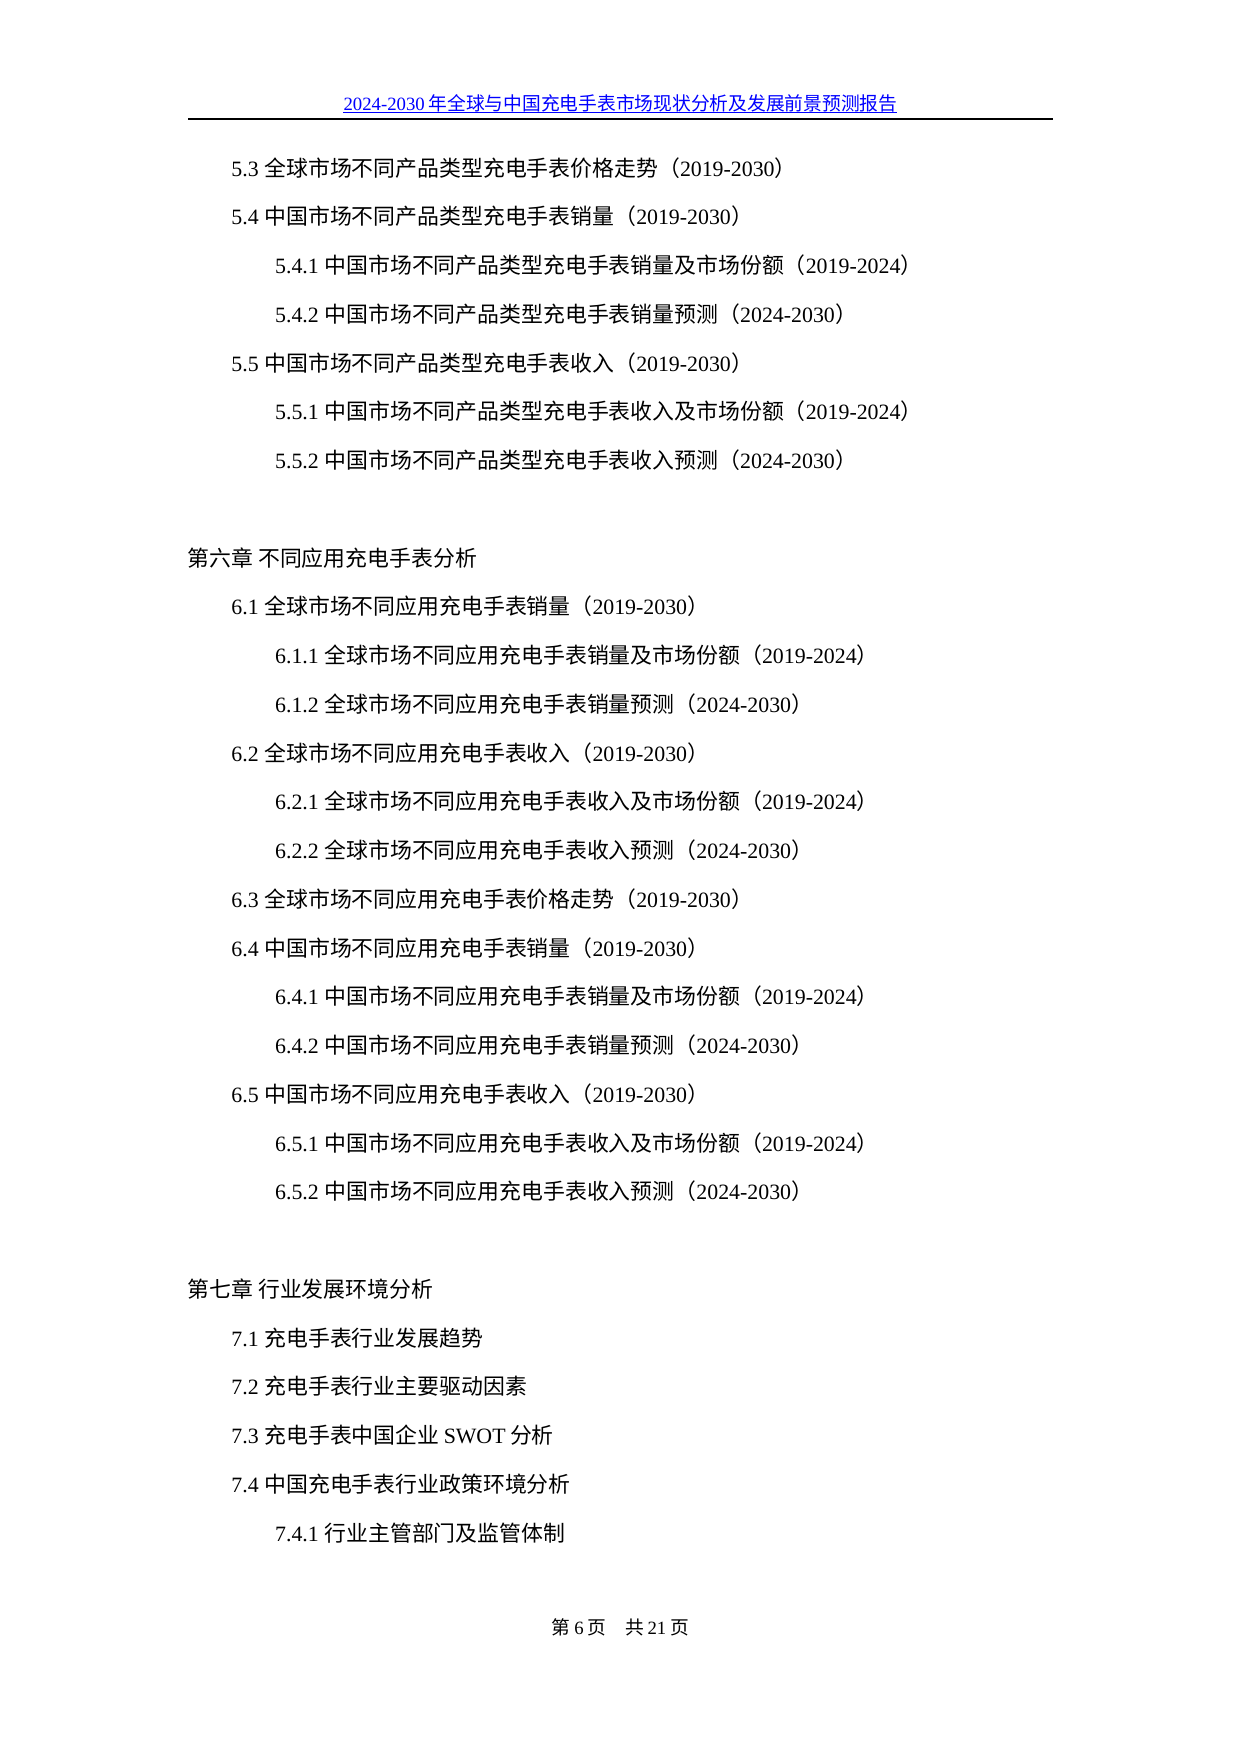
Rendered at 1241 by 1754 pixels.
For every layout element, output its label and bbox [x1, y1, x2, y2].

text [187, 150, 1053, 1548]
